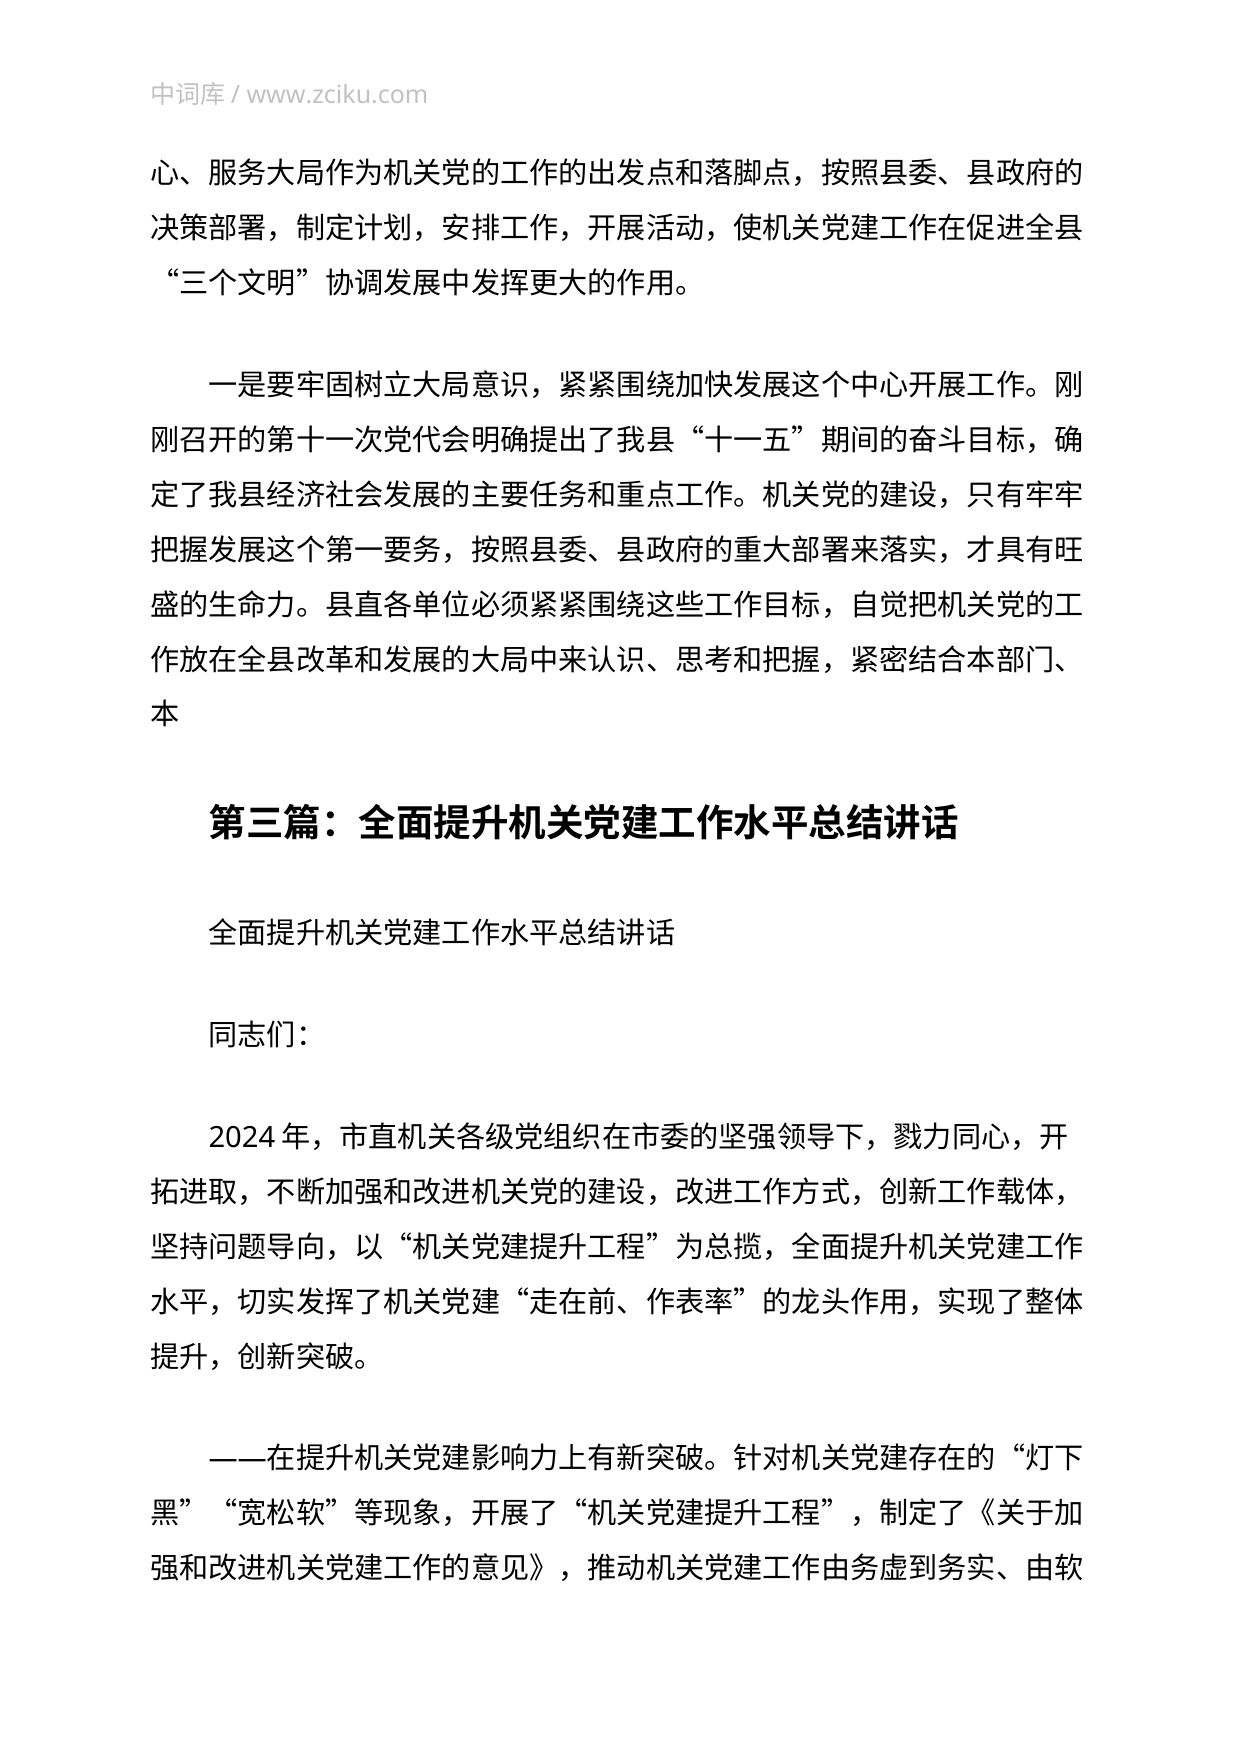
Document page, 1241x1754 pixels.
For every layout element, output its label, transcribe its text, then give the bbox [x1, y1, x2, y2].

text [150, 1435, 1090, 1587]
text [150, 150, 1090, 302]
text 第三篇：全面提升机关党建工作水平总结讲话 [150, 793, 1090, 847]
text 一是要牢固树立大局意识，紧紧围绕加快发展这个中心开展工作。刚刚召开的第十一次党代会明确提出了我县“十一五”期间的奋斗目标，确定了我县经济社会发展的主要任务和重点工作。机关党的建设，只有牢牢把握发展这个第一要务，按照县委、县政府的重大部署来落实，才具有旺盛的生命力。县直各单位必须紧紧围绕这些工作目标，自觉把机关党的工作放在全县改革和发展的大局中来认识、思考和把握，紧密结合本部门、本 [150, 362, 1090, 733]
text 全面提升机关党建工作水平总结讲话 [150, 910, 1090, 952]
text 同志们： [150, 1012, 1090, 1054]
text 2024年，市直机关各级党组织在市委的坚强领导下，戮力同心，开拓进取，不断加强和改进机关党的建设，改进工作方式，创新工作载体，坚持问题导向，以“机关党建提升工程”为总揽，全面提升机关党建工作水平，切实发挥了机关党建“走在前、作表率”的龙头作用，实现了整体提升，创新突破。 [150, 1114, 1090, 1376]
